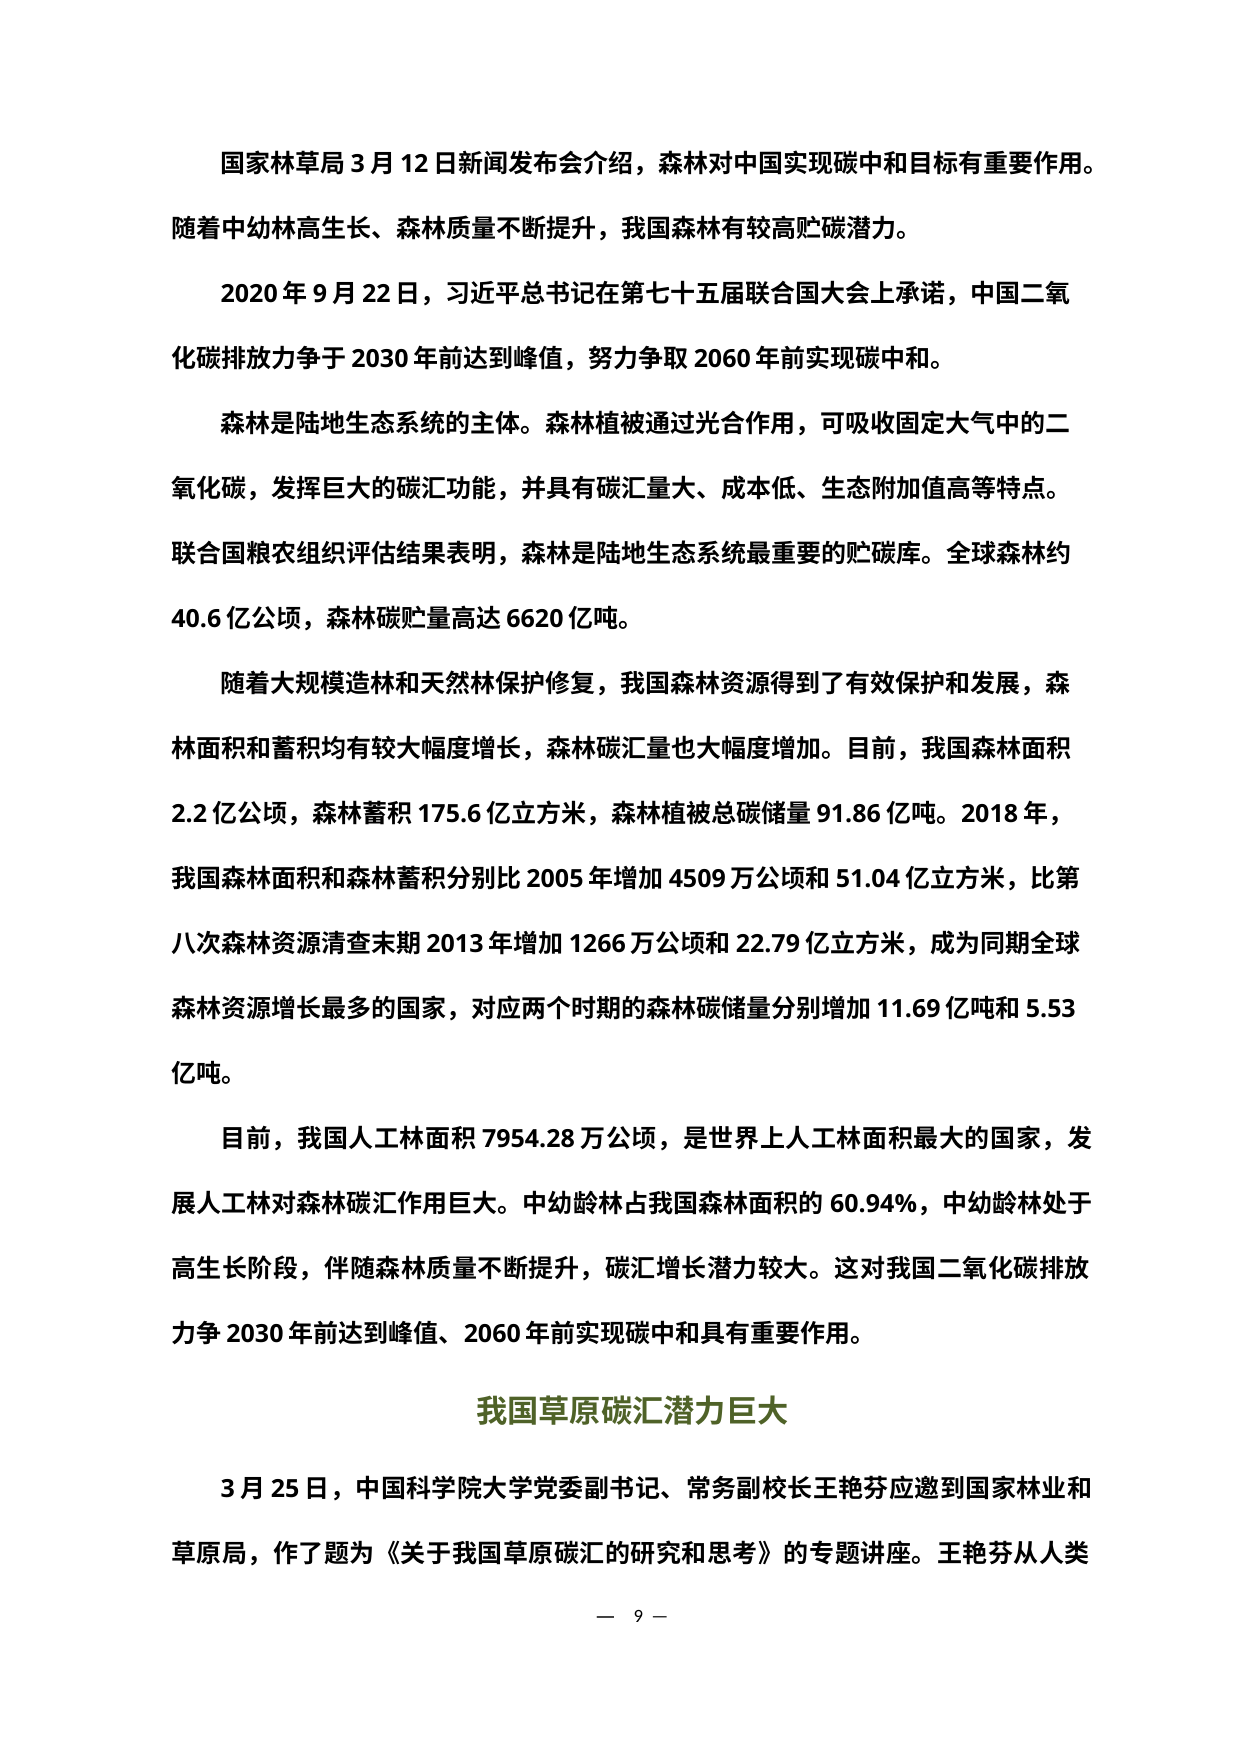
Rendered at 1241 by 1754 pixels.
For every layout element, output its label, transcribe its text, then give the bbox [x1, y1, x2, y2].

text 国家林草局3月12日新闻发布会介绍，森林对中国实现碳中和目标有重要作用。随着中幼林高生长、森林质量不断提升，我国森林有较高贮碳潜力。 [171, 129, 1093, 259]
text 我国草原碳汇潜力巨大 [171, 1376, 1093, 1441]
text 森林是陆地生态系统的主体。森林植被通过光合作用，可吸收固定大气中的二氧化碳，发挥巨大的碳汇功能，并具有碳汇量大、成本低、生态附加值高等特点。联合国粮农组织评估结果表明，森林是陆地生态系统最重要的贮碳库。全球森林约40.6亿公顷，森林碳贮量高达6620亿吨。 [171, 389, 1093, 649]
text 随着大规模造林和天然林保护修复，我国森林资源得到了有效保护和发展，森林面积和蓄积均有较大幅度增长，森林碳汇量也大幅度增加。目前，我国森林面积2.2亿公顷，森林蓄积175.6亿立方米，森林植被总碳储量91.86亿吨。2018年，我国森林面积和森林蓄积分别比2005年增加4509万公顷和51.04亿立方米，比第八次森林资源清查末期2013年增加1266万公顷和22.79亿立方米，成为同期全球森林资源增长最多的国家，对应两个时期的森林碳储量分别增加11.69亿吨和5.53亿吨。 [171, 649, 1093, 1104]
text 2020年9月22日，习近平总书记在第七十五届联合国大会上承诺，中国二氧化碳排放力争于2030年前达到峰值，努力争取2060年前实现碳中和。 [171, 259, 1093, 389]
text 目前，我国人工林面积7954.28万公顷，是世界上人工林面积最大的国家，发展人工林对森林碳汇作用巨大。中幼龄林占我国森林面积的60.94%，中幼龄林处于高生长阶段，伴随森林质量不断提升，碳汇增长潜力较大。这对我国二氧化碳排放力争2030年前达到峰值、2060年前实现碳中和具有重要作用。 [171, 1104, 1093, 1364]
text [171, 1454, 1093, 1584]
